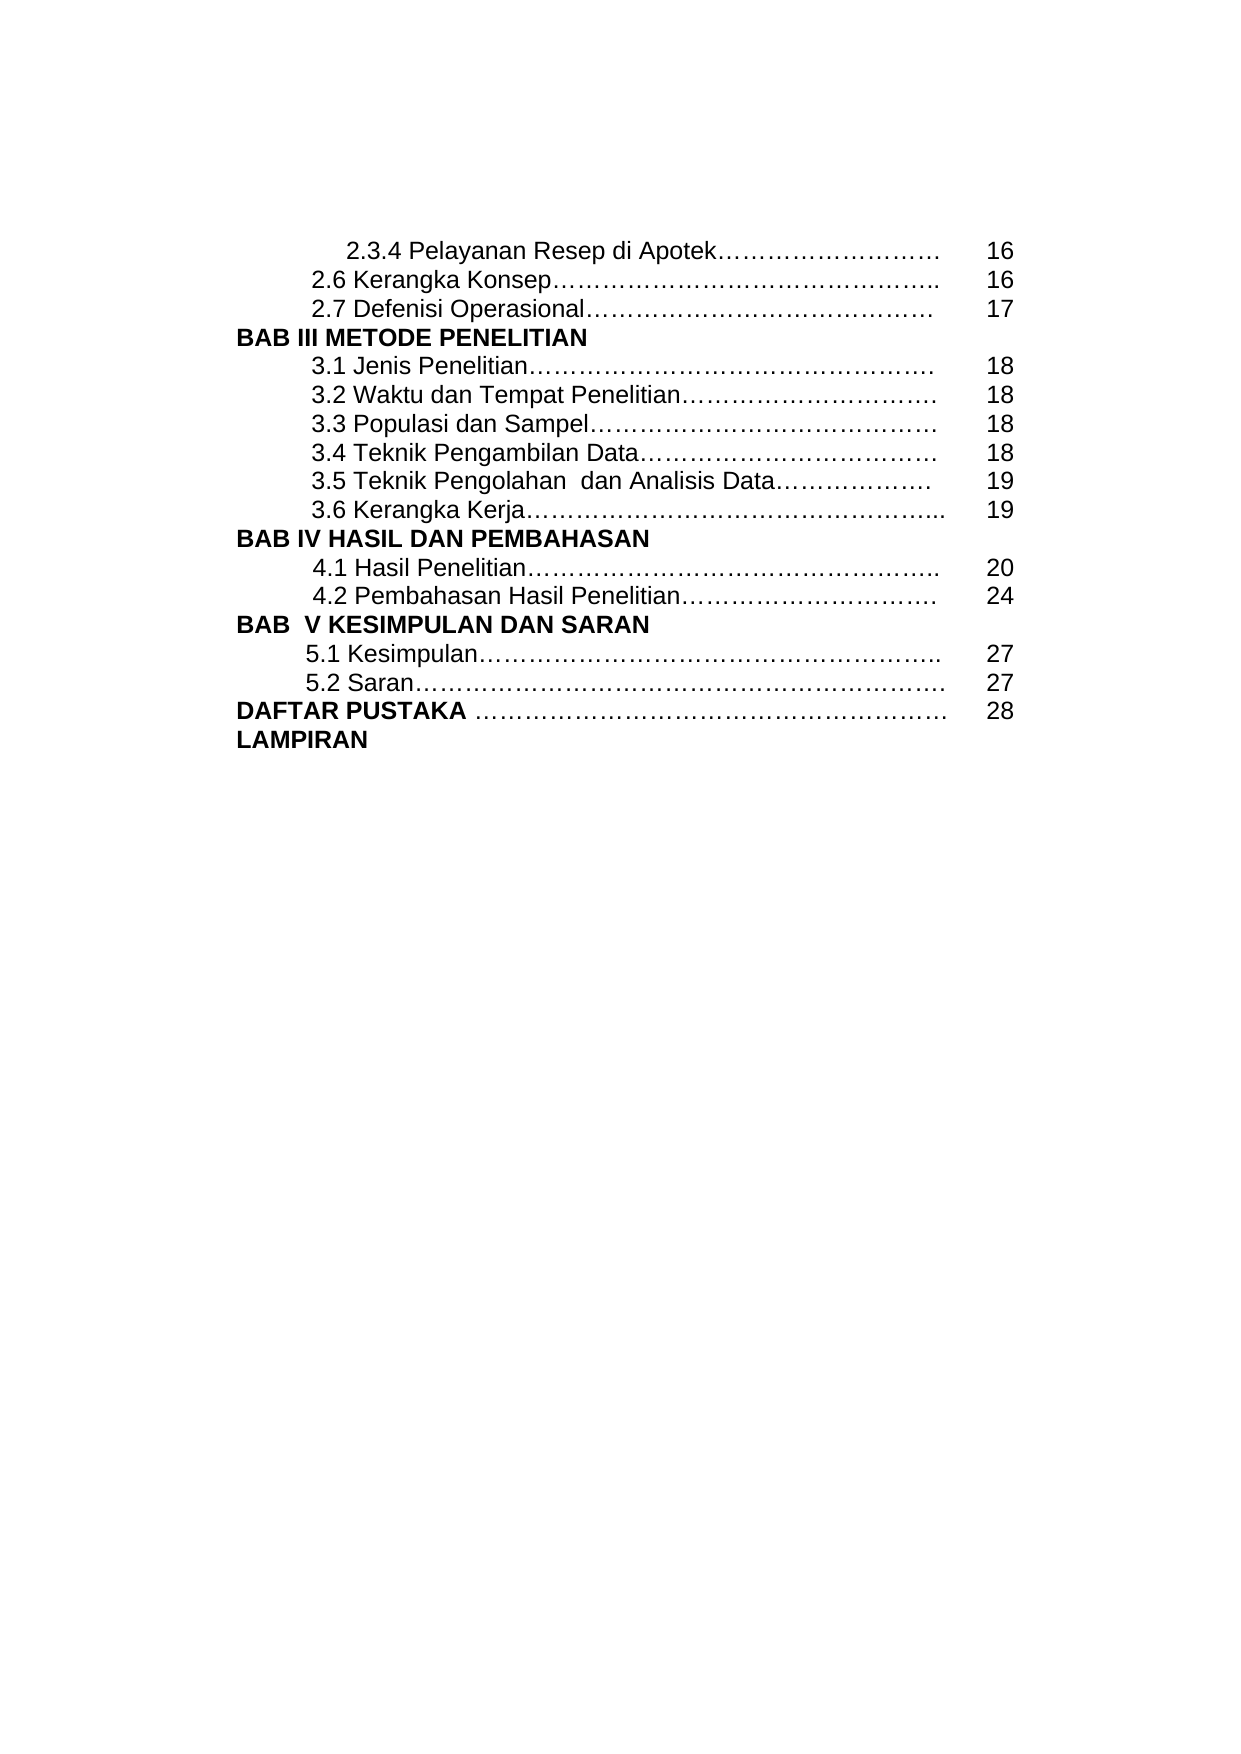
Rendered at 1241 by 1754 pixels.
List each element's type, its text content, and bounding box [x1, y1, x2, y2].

text BAB IV HASIL DAN PEMBAHASAN [236, 524, 1063, 552]
list 3.3 Populasi dan Sampel…………………………………… 18 [311, 409, 1063, 437]
text 4.2 Pembahasan Hasil Penelitian…………………………. 24 [236, 581, 1063, 610]
text LAMPIRAN [236, 725, 1063, 754]
list 3.1 Jenis Penelitian…………………………………………. 18 [311, 351, 1063, 380]
list BAB III METODE PENELITIAN [236, 322, 1063, 351]
text BAB V KESIMPULAN DAN SARAN [236, 610, 1063, 639]
text DAFTAR PUSTAKA ………………………………………………… 28 [236, 696, 1063, 725]
list 2.3.4 Pelayanan Resep di Apotek……………………… 16 [311, 236, 1063, 265]
text 5.2 Saran………………………………………………………. 27 [236, 667, 1063, 696]
list 3.6 Kerangka Kerja…………………………………………... 19 [311, 495, 1063, 524]
text 5.1 Kesimpulan……………………………………………….. 27 [236, 639, 1063, 667]
list 3.5 Teknik Pengolahan dan Analisis Data………………. 19 [311, 466, 1063, 495]
list 2.7 Defenisi Operasional…………………………………… 17 [311, 294, 1063, 322]
list 3.2 Waktu dan Tempat Penelitian…………………………. 18 [311, 380, 1063, 409]
list 2.6 Kerangka Konsep……………………………………….. 16 [311, 265, 1063, 294]
text 4.1 Hasil Penelitian………………………………………….. 20 [236, 552, 1063, 581]
list 3.4 Teknik Pengambilan Data……………………………… 18 [311, 437, 1063, 466]
